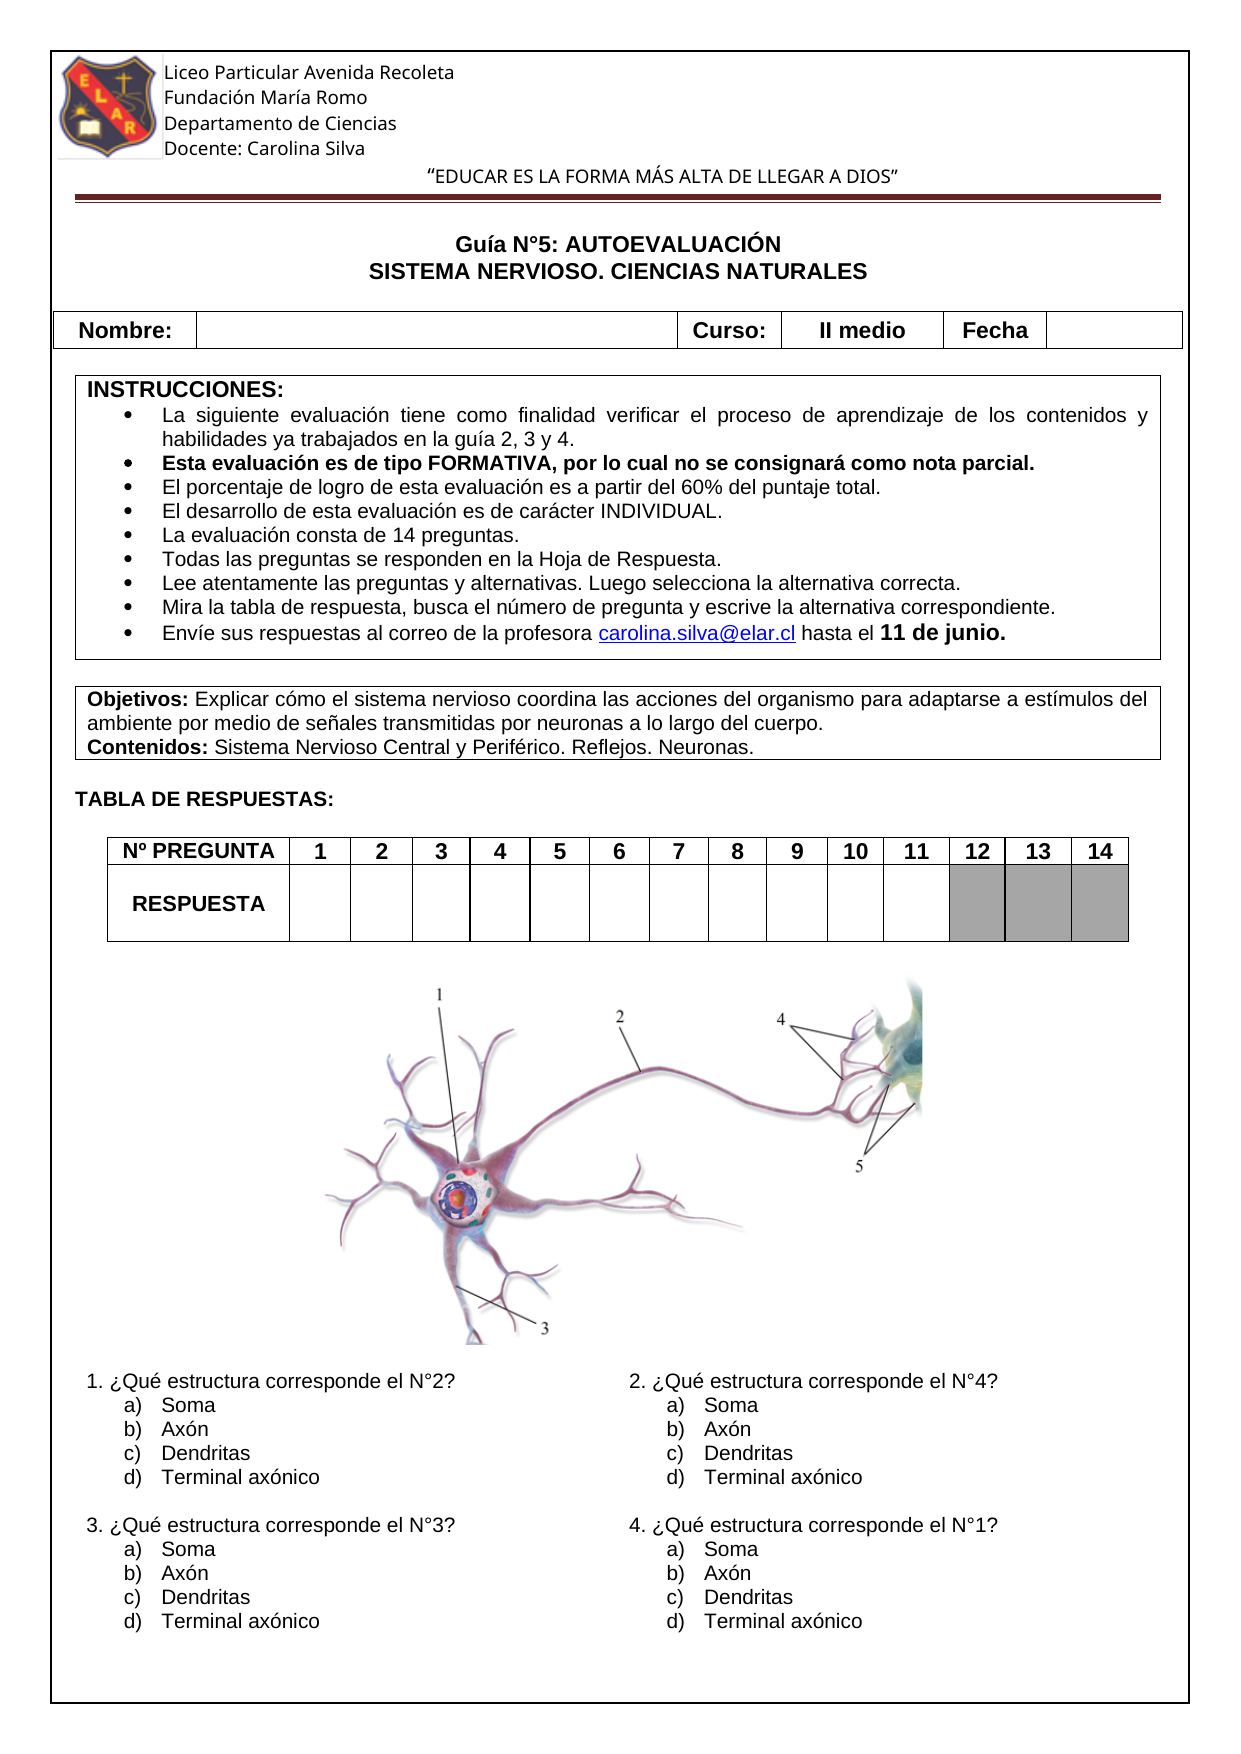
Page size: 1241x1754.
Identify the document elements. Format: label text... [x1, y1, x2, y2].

table_cell [351, 865, 412, 941]
table_cell 4. ¿Qué estructura corresponde el N°1? Soma Axón Dendritas Terminal axónico [618, 1513, 1160, 1657]
table_header [197, 312, 677, 348]
table_cell [884, 865, 949, 941]
table_header 7 [650, 838, 708, 864]
table_header 11 [884, 838, 949, 864]
table_header 9 [767, 838, 827, 864]
list TABLA DE RESPUESTAS: [75, 787, 1161, 811]
table_header 2. ¿Qué estructura corresponde el N°4? Soma Axón Dendritas Terminal axónico [618, 1369, 1160, 1513]
table_header 2 [351, 838, 412, 864]
table_header 1. ¿Qué estructura corresponde el N°2? Soma Axón Dendritas Terminal axónico [75, 1369, 618, 1513]
table_header 13 [1006, 838, 1071, 864]
table_header 4 [471, 838, 529, 864]
table_cell [471, 865, 529, 941]
table_cell [1072, 865, 1128, 941]
table_cell RESPUESTA [108, 865, 289, 941]
table_header 8 [709, 838, 766, 864]
table_cell [650, 865, 708, 941]
table_header Nombre: [54, 312, 196, 348]
table_header II medio [782, 312, 943, 348]
table_header Curso: [678, 312, 781, 348]
table_header 10 [828, 838, 883, 864]
table_header INSTRUCCIONES: La siguiente evaluación tiene como finalidad verificar el proceso de aprendizaje de los contenidos y habilidades ya trabajados en la guía 2, 3 y 4. Esta evaluación es de tipo FORMATIVA, por lo cual no se consignará como nota parcial. El porcentaje de logro de esta evaluación es a partir del 60% del puntaje total. El desarrollo de esta evaluación es de carácter INDIVIDUAL. La evaluación consta de 14 preguntas. Todas las preguntas se responden en la Hoja de Respuesta. Lee atentamente las preguntas y alternativas. Luego selecciona la alternativa correcta. Mira la tabla de respuesta, busca el número de pregunta y escrive la alternativa correspondiente. Envíe sus respuestas al correo de la profesora carolina.silva@elar.cl hasta el 11 de junio. [76, 376, 1160, 659]
text Guía N°5: AUTOEVALUACIÓN [75, 231, 1161, 258]
picture [57, 54, 164, 161]
table_cell [767, 865, 827, 941]
picture [313, 965, 923, 1345]
table_header 14 [1072, 838, 1128, 864]
table_header Fecha [944, 312, 1046, 348]
table_cell [950, 865, 1004, 941]
table_header 12 [950, 838, 1004, 864]
table_header 1 [290, 838, 350, 864]
table_header Objetivos: Explicar cómo el sistema nervioso coordina las acciones del organismo para adaptarse a estímulos del ambiente por medio de señales transmitidas por neuronas a lo largo del cuerpo. Contenidos: Sistema Nervioso Central y Periférico. Reflejos. Neuronas. [76, 687, 1160, 759]
table_cell [413, 865, 469, 941]
table_cell [531, 865, 589, 941]
table_cell [828, 865, 883, 941]
table_header 5 [531, 838, 589, 864]
table_header 6 [590, 838, 649, 864]
table_cell [590, 865, 649, 941]
text SISTEMA NERVIOSO. CIENCIAS NATURALES [75, 258, 1161, 284]
table_cell [709, 865, 766, 941]
table_header [1047, 312, 1182, 348]
table_header Nº PREGUNTA [108, 838, 289, 864]
table_cell [1006, 865, 1071, 941]
table_cell [290, 865, 350, 941]
table_cell 3. ¿Qué estructura corresponde el N°3? Soma Axón Dendritas Terminal axónico [75, 1513, 618, 1657]
table_header 3 [413, 838, 469, 864]
